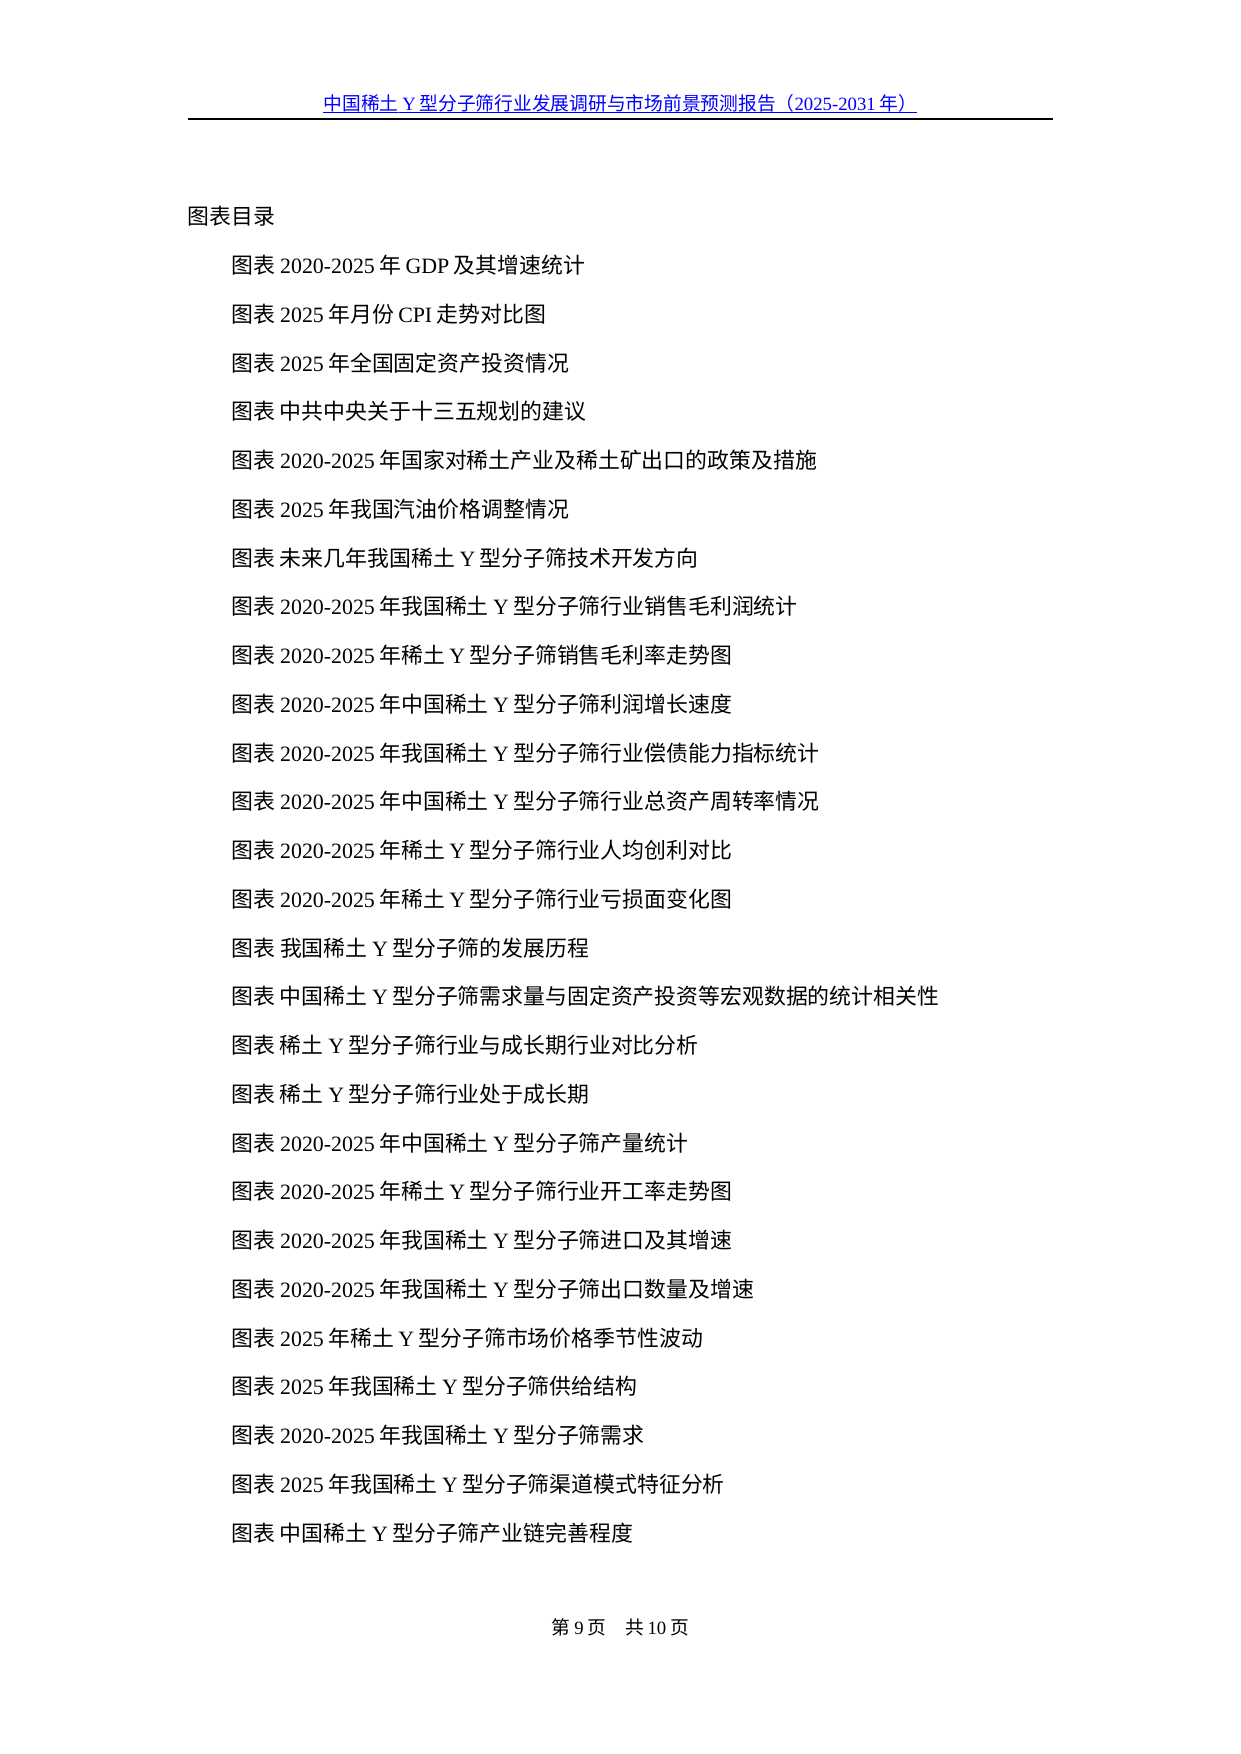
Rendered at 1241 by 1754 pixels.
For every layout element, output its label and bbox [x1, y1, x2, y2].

text [187, 150, 1053, 1548]
